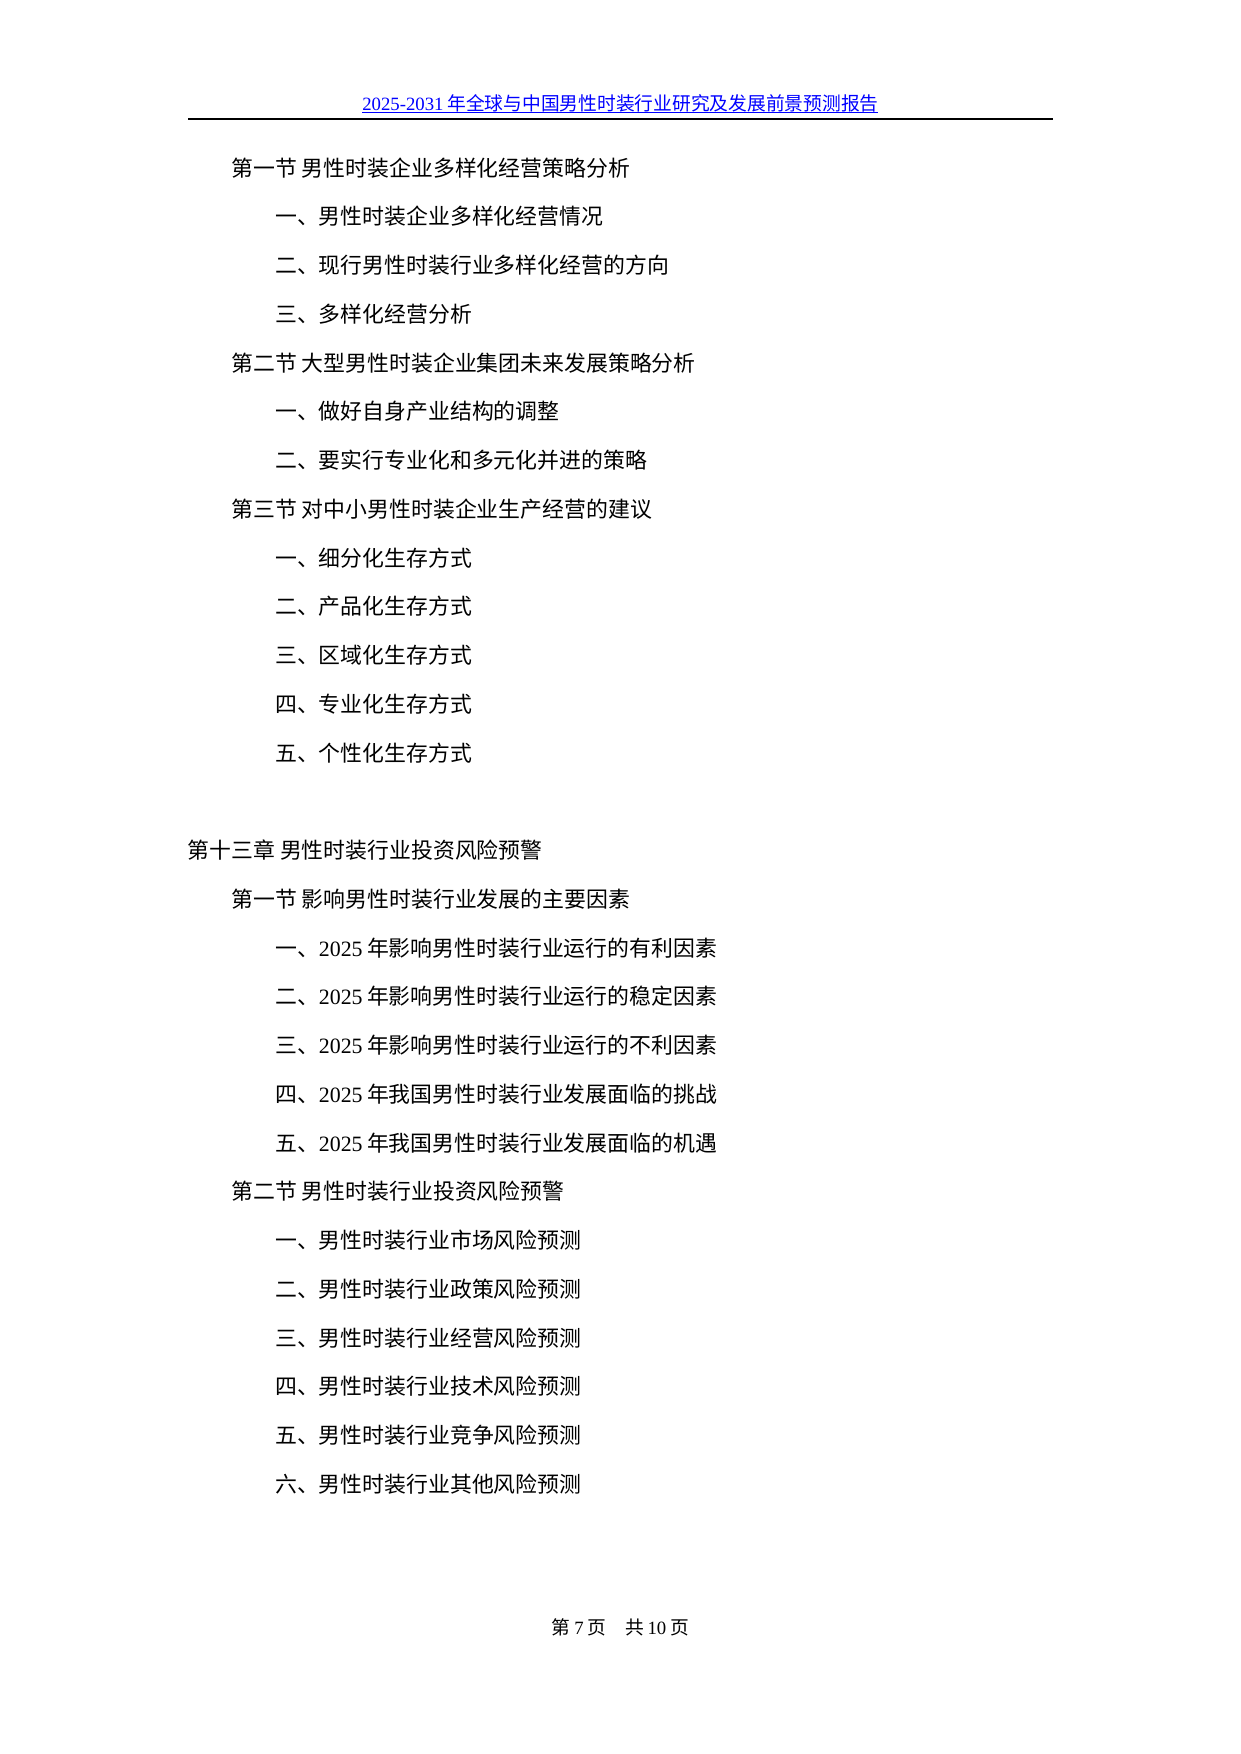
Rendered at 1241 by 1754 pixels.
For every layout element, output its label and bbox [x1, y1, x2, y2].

text [187, 150, 1053, 1499]
